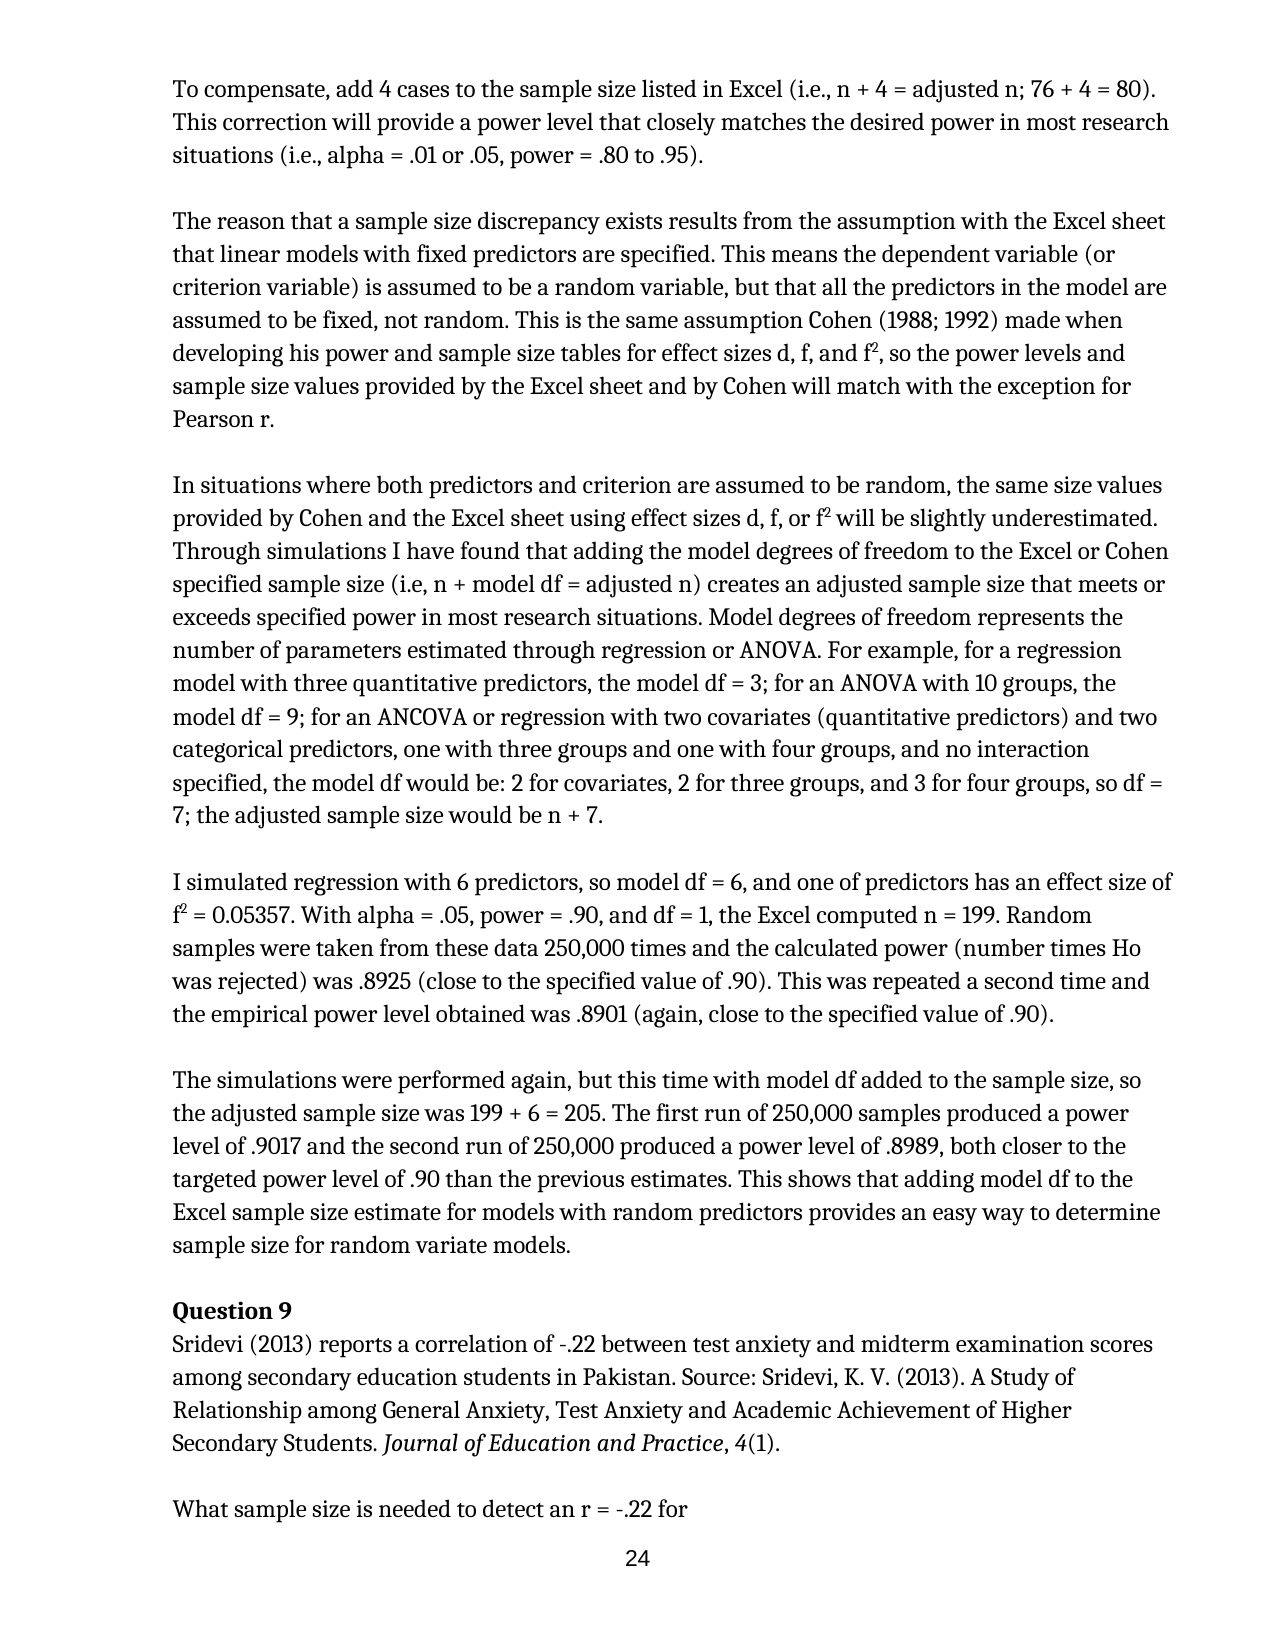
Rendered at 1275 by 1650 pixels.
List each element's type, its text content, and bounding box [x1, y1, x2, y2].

text The reason that a sample size discrepancy exists results from the assumption with the Excel sheet that linear models with fixed predictors are specified. This means the dependent variable (or criterion variable) is assumed to be a random variable, but that all the predictors in the model are assumed to be fixed, not random. This is the same assumption Cohen (1988; 1992) made when developing his power and sample size tables for effect sizes d, f, and f2, so the power levels and sample size values provided by the Excel sheet and by Cohen will match with the exception for Pearson r. [172, 207, 1177, 434]
text In situations where both predictors and criterion are assumed to be random, the same size values provided by Cohen and the Excel sheet using effect sizes d, f, or f2 will be slightly underestimated. Through simulations I have found that adding the model degrees of freedom to the Excel or Cohen specified sample size (i.e, n + model df = adjusted n) creates an adjusted sample size that meets or exceeds specified power in most research situations. Model degrees of freedom represents the number of parameters estimated through regression or ANOVA. For example, for a regression model with three quantitative predictors, the model df = 3; for an ANOVA with 10 groups, the model df = 9; for an ANCOVA or regression with two covariates (quantitative predictors) and two categorical predictors, one with three groups and one with four groups, and no interaction specified, the model df would be: 2 for covariates, 2 for three groups, and 3 for four groups, so df = 7; the adjusted sample size would be n + 7. [172, 471, 1177, 830]
text The simulations were performed again, but this time with model df added to the sample size, so the adjusted sample size was 199 + 6 = 205. The first run of 250,000 samples produced a power level of .9017 and the second run of 250,000 produced a power level of .8989, both closer to the targeted power level of .90 than the previous estimates. This shows that adding model df to the Excel sample size estimate for models with random predictors provides an easy way to determine sample size for random variate models. [172, 1066, 1177, 1259]
text To compensate, add 4 cases to the sample size listed in Excel (i.e., n + 4 = adjusted n; 76 + 4 = 80). This correction will provide a power level that closely matches the desired power in most research situations (i.e., alpha = .01 or .05, power = .80 to .95). [172, 75, 1177, 170]
text What sample size is needed to detect an r = -.22 for [172, 1495, 1177, 1524]
text I simulated regression with 6 predictors, so model df = 6, and one of predictors has an effect size of f2 = 0.05357. With alpha = .05, power = .90, and df = 1, the Excel computed n = 199. Random samples were taken from these data 250,000 times and the calculated power (number times Ho was rejected) was .8925 (close to the specified value of .90). This was repeated a second time and the empirical power level obtained was .8901 (again, close to the specified value of .90). [172, 867, 1177, 1028]
text Question 9 [172, 1297, 1177, 1326]
text Sridevi (2013) reports a correlation of -.22 between test anxiety and midterm examination scores among secondary education students in Pakistan. Source: Sridevi, K. V. (2013). A Study of Relationship among General Anxiety, Test Anxiety and Academic Achievement of Higher Secondary Students. Journal of Education and Practice, 4(1). [172, 1330, 1177, 1458]
